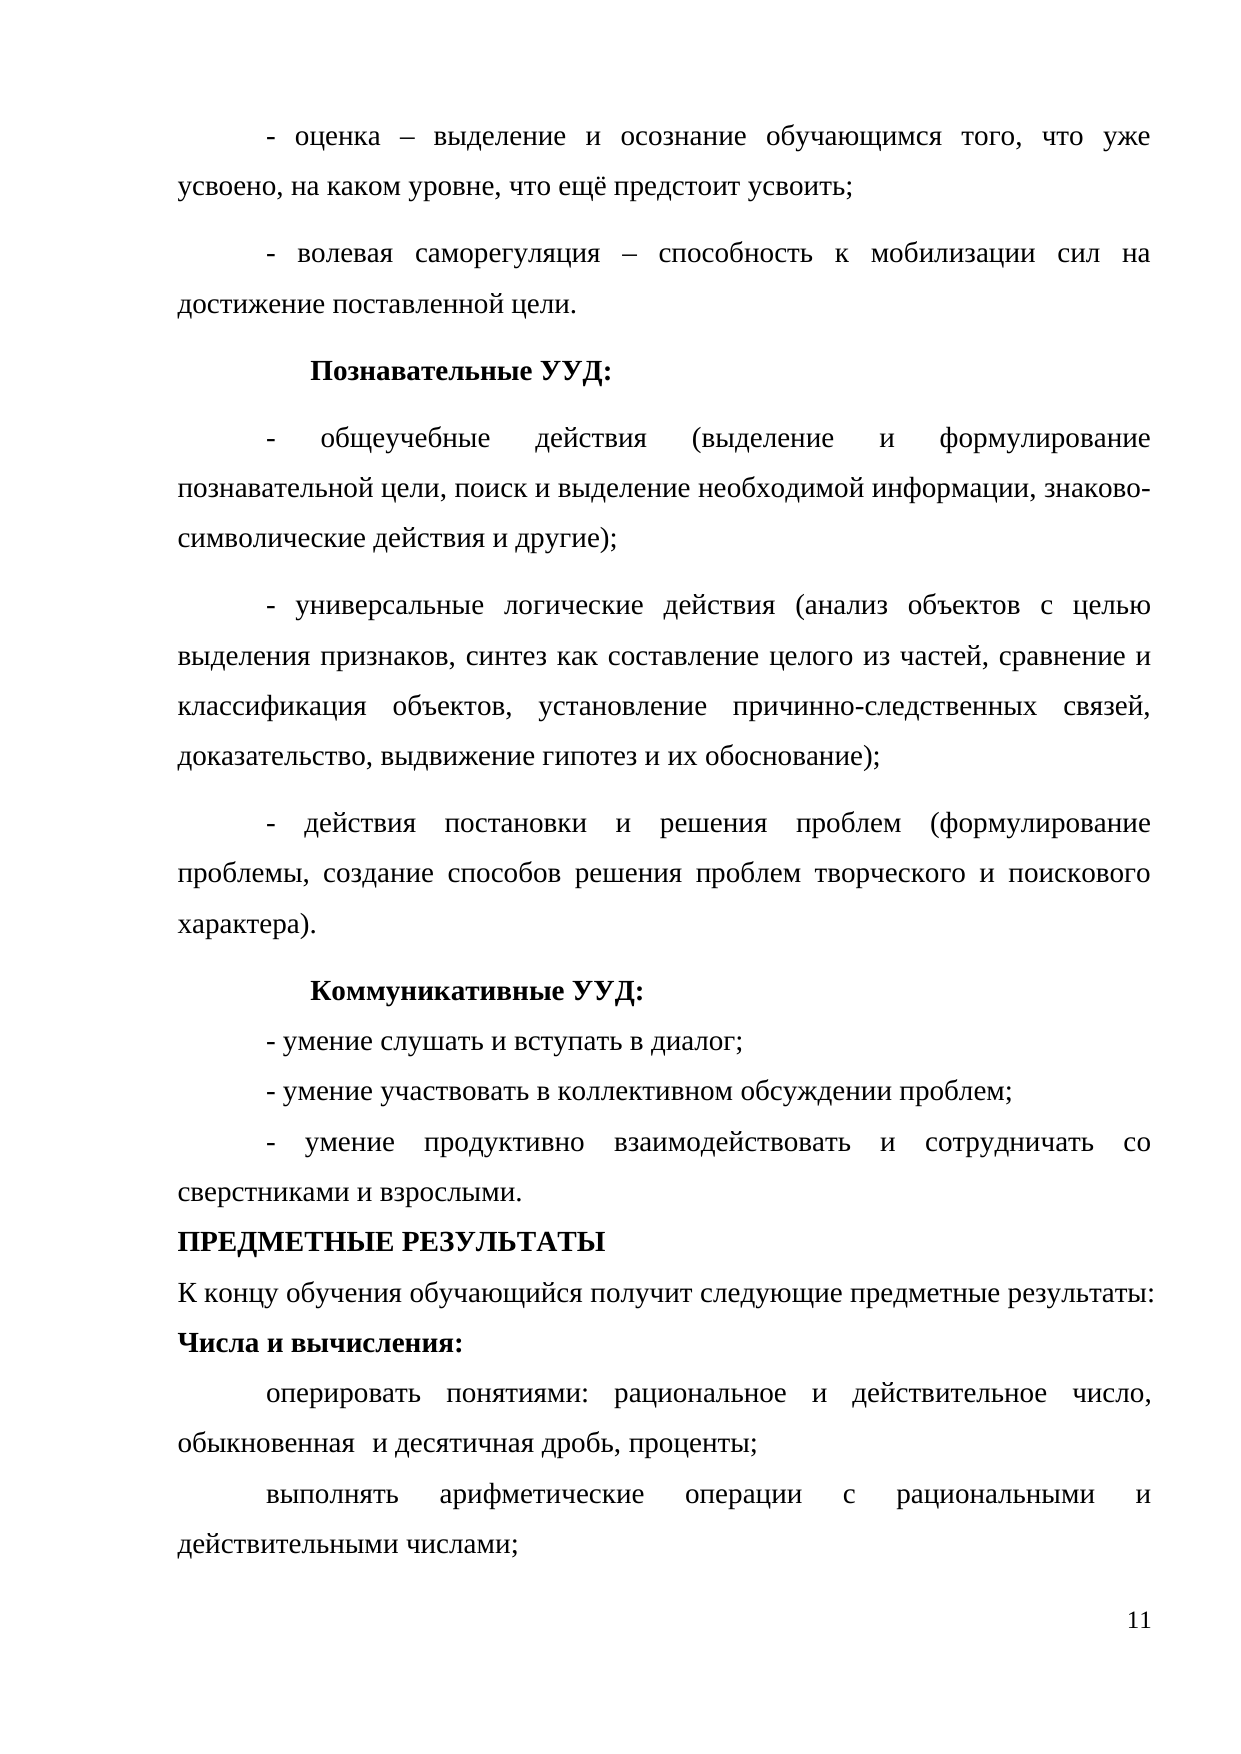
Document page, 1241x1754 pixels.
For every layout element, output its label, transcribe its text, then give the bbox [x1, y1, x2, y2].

text Познавательные УУД: [236, 353, 1152, 386]
text - действия постановки и решения проблем (формулирование проблемы, создание способов решения проблем творческого и поискового характера). [177, 805, 1152, 939]
text - умение слушать и вступать в диалог; [177, 1023, 1152, 1057]
text выполнять арифметические операции с рациональными и действительными числами; [177, 1476, 1152, 1560]
text - универсальные логические действия (анализ объектов с целью выделения признаков, синтез как составление целого из частей, сравнение и классификация объектов, установление причинно-следственных связей, доказательство, выдвижение гипотез и их обоснование); [177, 587, 1152, 772]
text К концу обучения обучающийся получит следующие предметные результаты: [177, 1275, 1171, 1308]
text - умение продуктивно взаимодействовать и сотрудничать со сверстниками и взрослыми. [177, 1124, 1152, 1208]
text Числа и вычисления: [177, 1325, 1152, 1358]
text - общеучебные действия (выделение и формулирование познавательной цели, поиск и выделение необходимой информации, знаково-символические действия и другие); [177, 420, 1152, 554]
text Коммуникативные УУД: [236, 973, 1152, 1006]
text оперировать понятиями: рациональное и действительное число, обыкновенная и десятичная дробь, проценты; [177, 1375, 1152, 1459]
text ПРЕДМЕТНЫЕ РЕЗУЛЬТАТЫ [177, 1224, 1152, 1258]
text - волевая саморегуляция – способность к мобилизации сил на достижение поставленной цели. [177, 235, 1152, 319]
text - умение участвовать в коллективном обсуждении проблем; [177, 1073, 1152, 1107]
text - оценка – выделение и осознание обучающимся того, что уже усвоено, на каком уровне, что ещё предстоит усвоить; [177, 118, 1152, 202]
